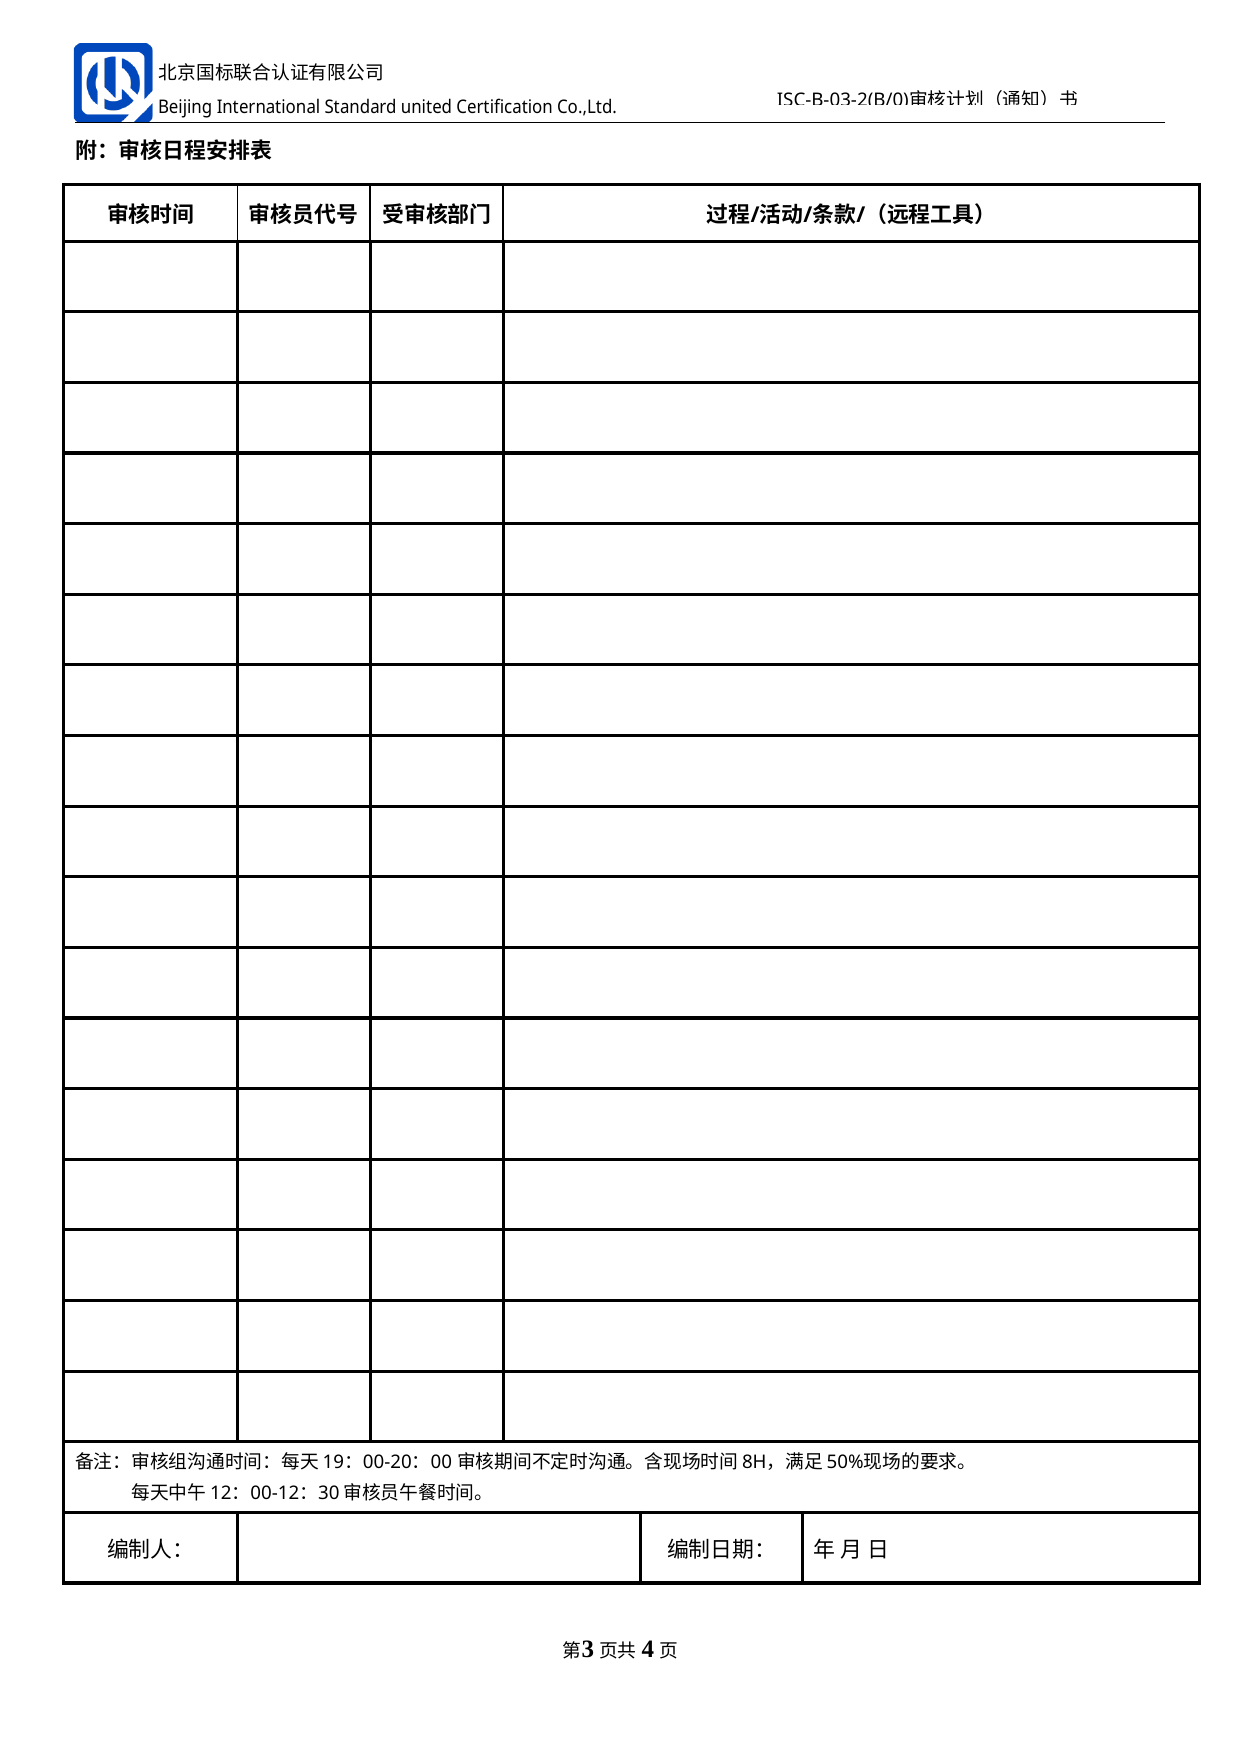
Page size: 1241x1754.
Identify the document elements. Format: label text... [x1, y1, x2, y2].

table_cell [239, 666, 369, 734]
table_cell [65, 384, 236, 451]
table_cell [239, 243, 369, 310]
table_cell [239, 1090, 369, 1158]
table_cell [239, 808, 369, 875]
table_cell [505, 313, 1198, 381]
table_cell [239, 313, 369, 381]
table_cell [239, 455, 369, 522]
table_cell [239, 878, 369, 946]
table_cell [65, 878, 236, 946]
table_cell [505, 1373, 1198, 1440]
table_cell [65, 737, 236, 804]
table_cell [65, 243, 236, 310]
table_cell [505, 1161, 1198, 1228]
table_cell [239, 949, 369, 1016]
table_cell [505, 1090, 1198, 1158]
table_header 受审核部门 [371, 186, 502, 239]
table_cell [372, 949, 502, 1016]
table_cell [372, 1090, 502, 1158]
table_header 审核时间 [65, 186, 237, 239]
table_cell [239, 384, 369, 451]
table_cell [372, 313, 502, 381]
table_cell [372, 878, 502, 946]
table_cell [505, 949, 1198, 1016]
text 附：审核日程安排表 [75, 131, 1165, 165]
table_cell [372, 1020, 502, 1087]
table_cell [65, 1161, 236, 1228]
table_cell [372, 384, 502, 451]
table_cell [505, 384, 1198, 451]
table_cell [239, 1514, 639, 1581]
table_cell [239, 596, 369, 663]
table_cell [65, 596, 236, 663]
table_cell 年 月 日 [804, 1514, 1198, 1581]
table_cell [239, 1231, 369, 1299]
table_header 审核员代号 [238, 186, 369, 239]
table_cell [372, 243, 502, 310]
table_cell [505, 1302, 1198, 1369]
table_cell [505, 243, 1198, 310]
table_header 过程/活动/条款/（远程工具） [504, 186, 1198, 239]
table_cell [505, 455, 1198, 522]
table_cell [372, 1302, 502, 1369]
table_cell [505, 525, 1198, 593]
table_cell [65, 1231, 236, 1299]
table_cell [372, 1161, 502, 1228]
table_cell 编制人： [65, 1514, 236, 1581]
table_cell [239, 1373, 369, 1440]
table_cell [239, 1161, 369, 1228]
picture [73, 43, 153, 123]
table_cell [65, 525, 236, 593]
table_cell [239, 1020, 369, 1087]
table_cell [505, 878, 1198, 946]
table_cell 备注：审核组沟通时间：每天19：00-20：00 审核期间不定时沟通。含现场时间8H，满足50%现场的要求。 每天中午12：00-12：30审核员午餐时间。 [65, 1443, 1198, 1511]
table_cell [239, 1302, 369, 1369]
table_cell [372, 525, 502, 593]
table_cell 编制日期： [642, 1514, 801, 1581]
table_cell [65, 666, 236, 734]
table_cell [65, 1090, 236, 1158]
table_cell [65, 1373, 236, 1440]
table_cell [372, 1231, 502, 1299]
table_cell [372, 1373, 502, 1440]
table_cell [65, 949, 236, 1016]
table_cell [239, 525, 369, 593]
table_cell [65, 313, 236, 381]
table_cell [372, 455, 502, 522]
table_cell [505, 596, 1198, 663]
table_cell [65, 455, 236, 522]
table_cell [65, 1302, 236, 1369]
table_cell [372, 808, 502, 875]
table_cell [505, 1020, 1198, 1087]
table_cell [65, 1020, 236, 1087]
table_cell [372, 737, 502, 804]
table_cell [505, 808, 1198, 875]
table_cell [505, 666, 1198, 734]
table_cell [65, 808, 236, 875]
table_cell [372, 596, 502, 663]
table_cell [505, 737, 1198, 804]
table_cell [505, 1231, 1198, 1299]
table_cell [239, 737, 369, 804]
table_cell [372, 666, 502, 734]
